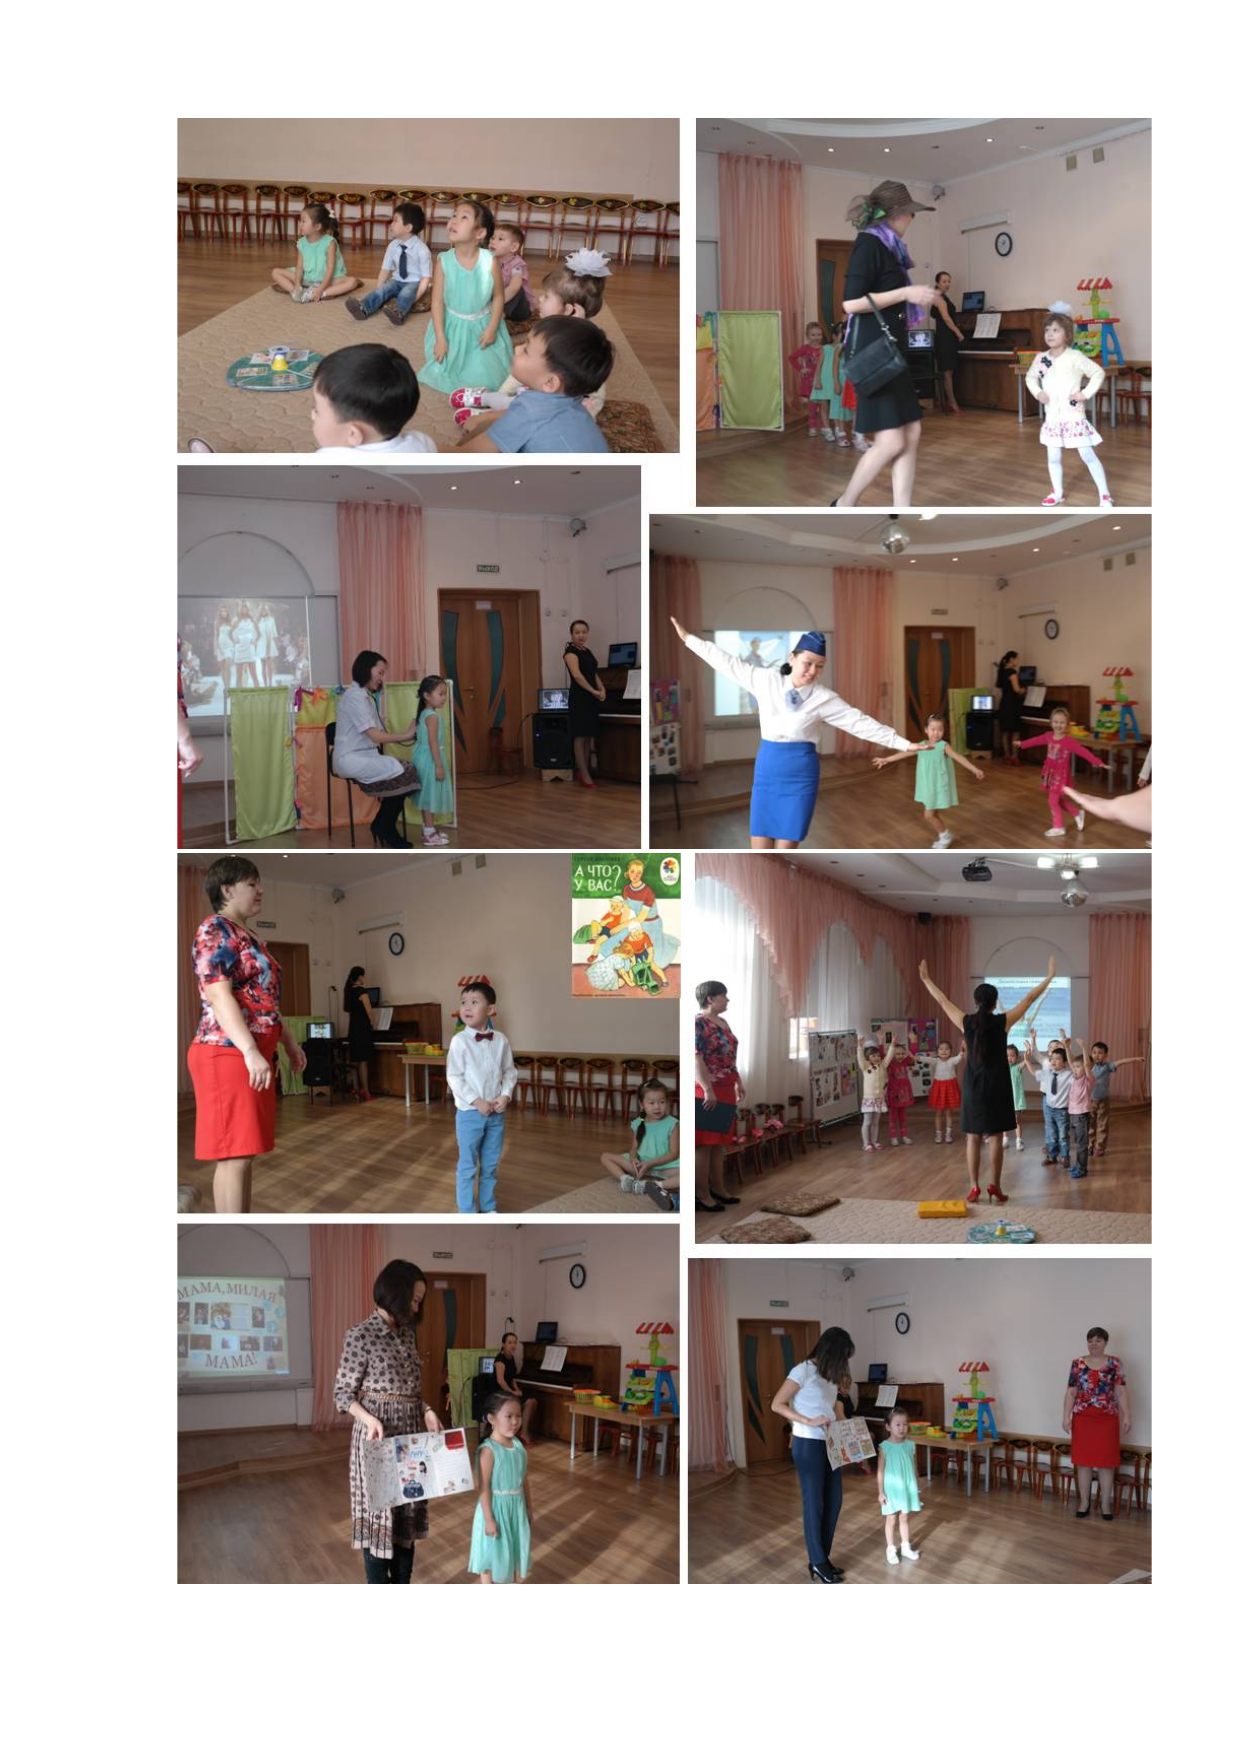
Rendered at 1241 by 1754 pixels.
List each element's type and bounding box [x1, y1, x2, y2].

picture [177, 853, 1152, 1584]
picture [177, 118, 1152, 849]
